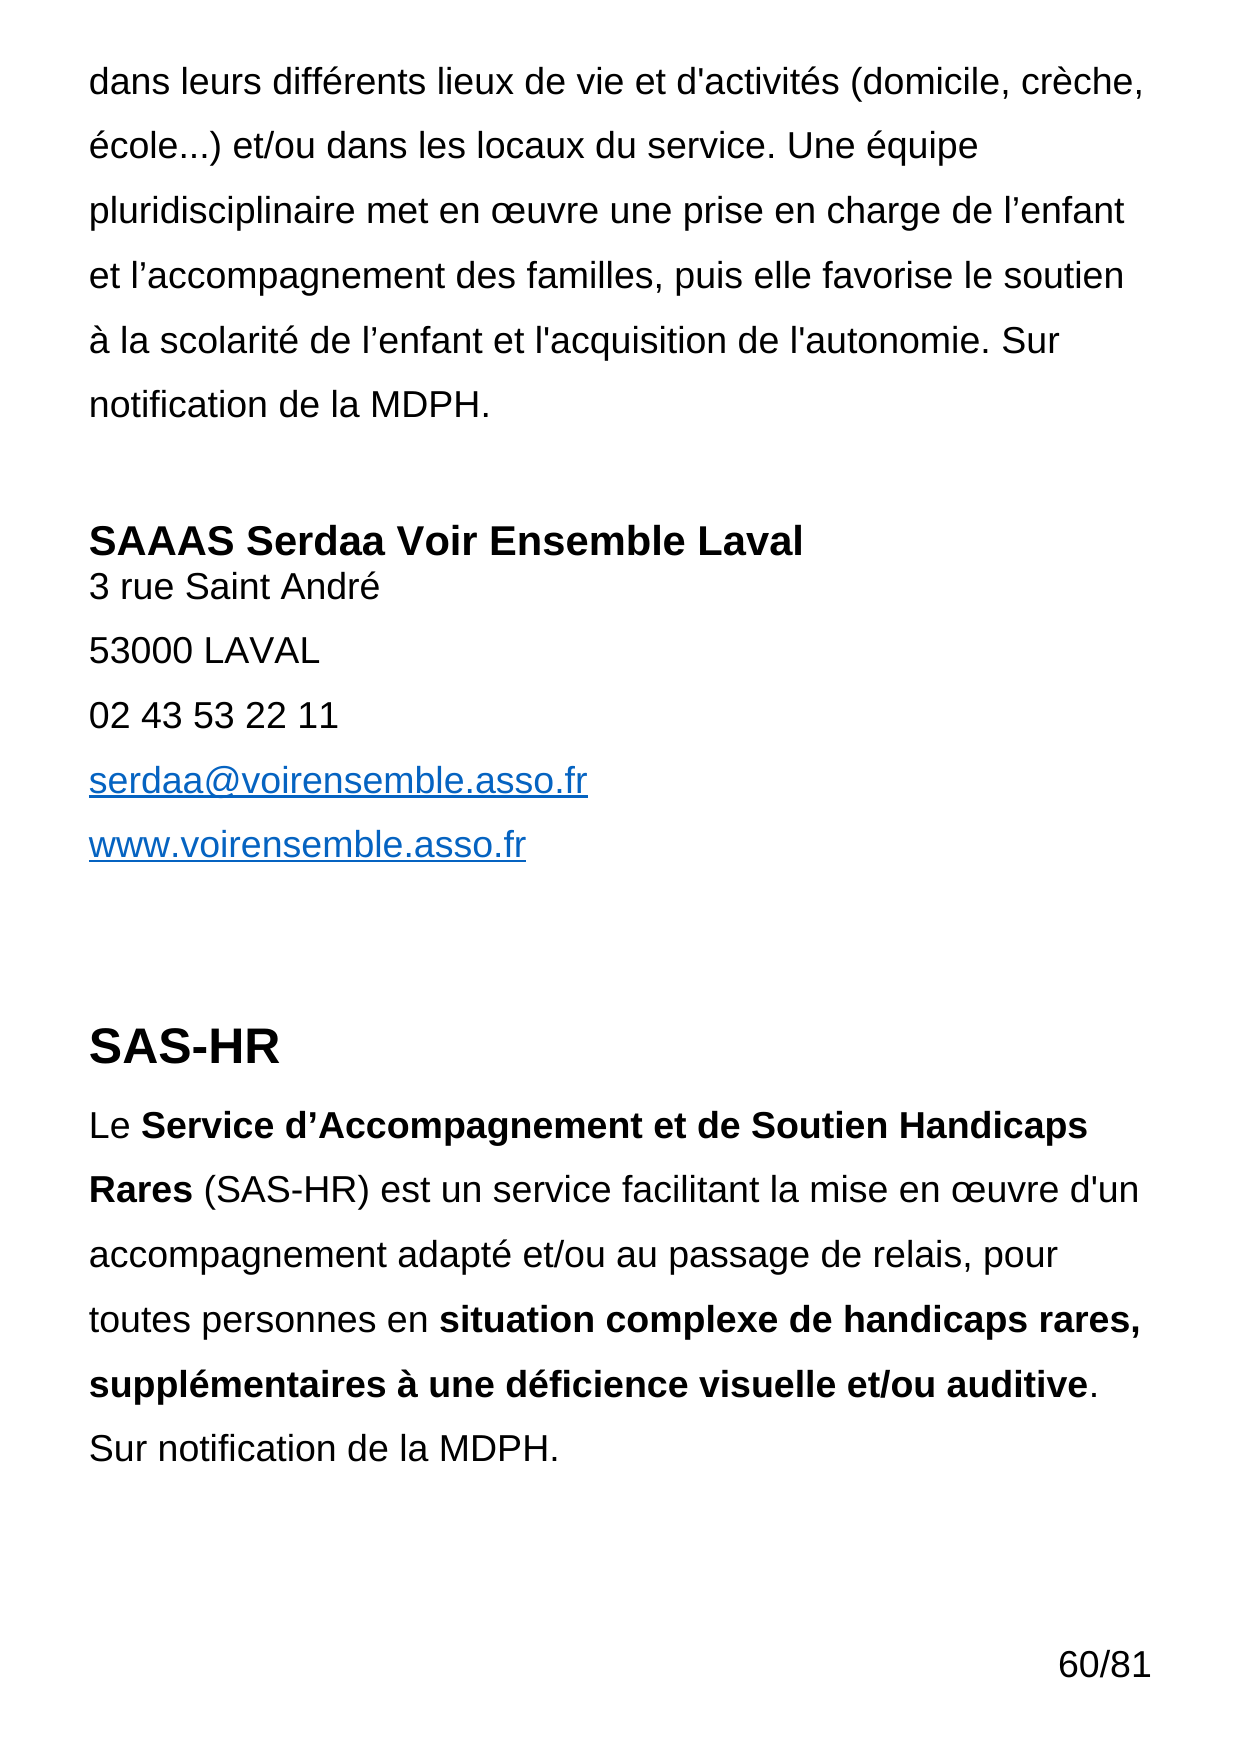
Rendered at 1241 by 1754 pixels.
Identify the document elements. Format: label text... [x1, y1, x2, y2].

text 3 rue Saint André [89, 564, 1152, 607]
text 02 43 53 22 11 [89, 693, 1152, 736]
text www.voirensemble.asso.fr [89, 823, 1152, 866]
text 53000 LAVAL [89, 629, 1152, 672]
subtitle SAAAS Serdaa Voir Ensemble Laval [89, 516, 1152, 564]
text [89, 59, 1152, 426]
subtitle SAS-HR [89, 1017, 1152, 1074]
text Le Service d’Accompagnement et de Soutien Handicaps Rares (SAS-HR) est un service facilitant la mise en œuvre d'un accompagnement adapté et/ou au passage de relais, pour toutes personnes en situation complexe de handicaps rares, supplémentaires à une déficience visuelle et/ou auditive. Sur notification de la MDPH. [89, 1103, 1152, 1469]
text serdaa@voirensemble.asso.fr [89, 758, 1152, 801]
